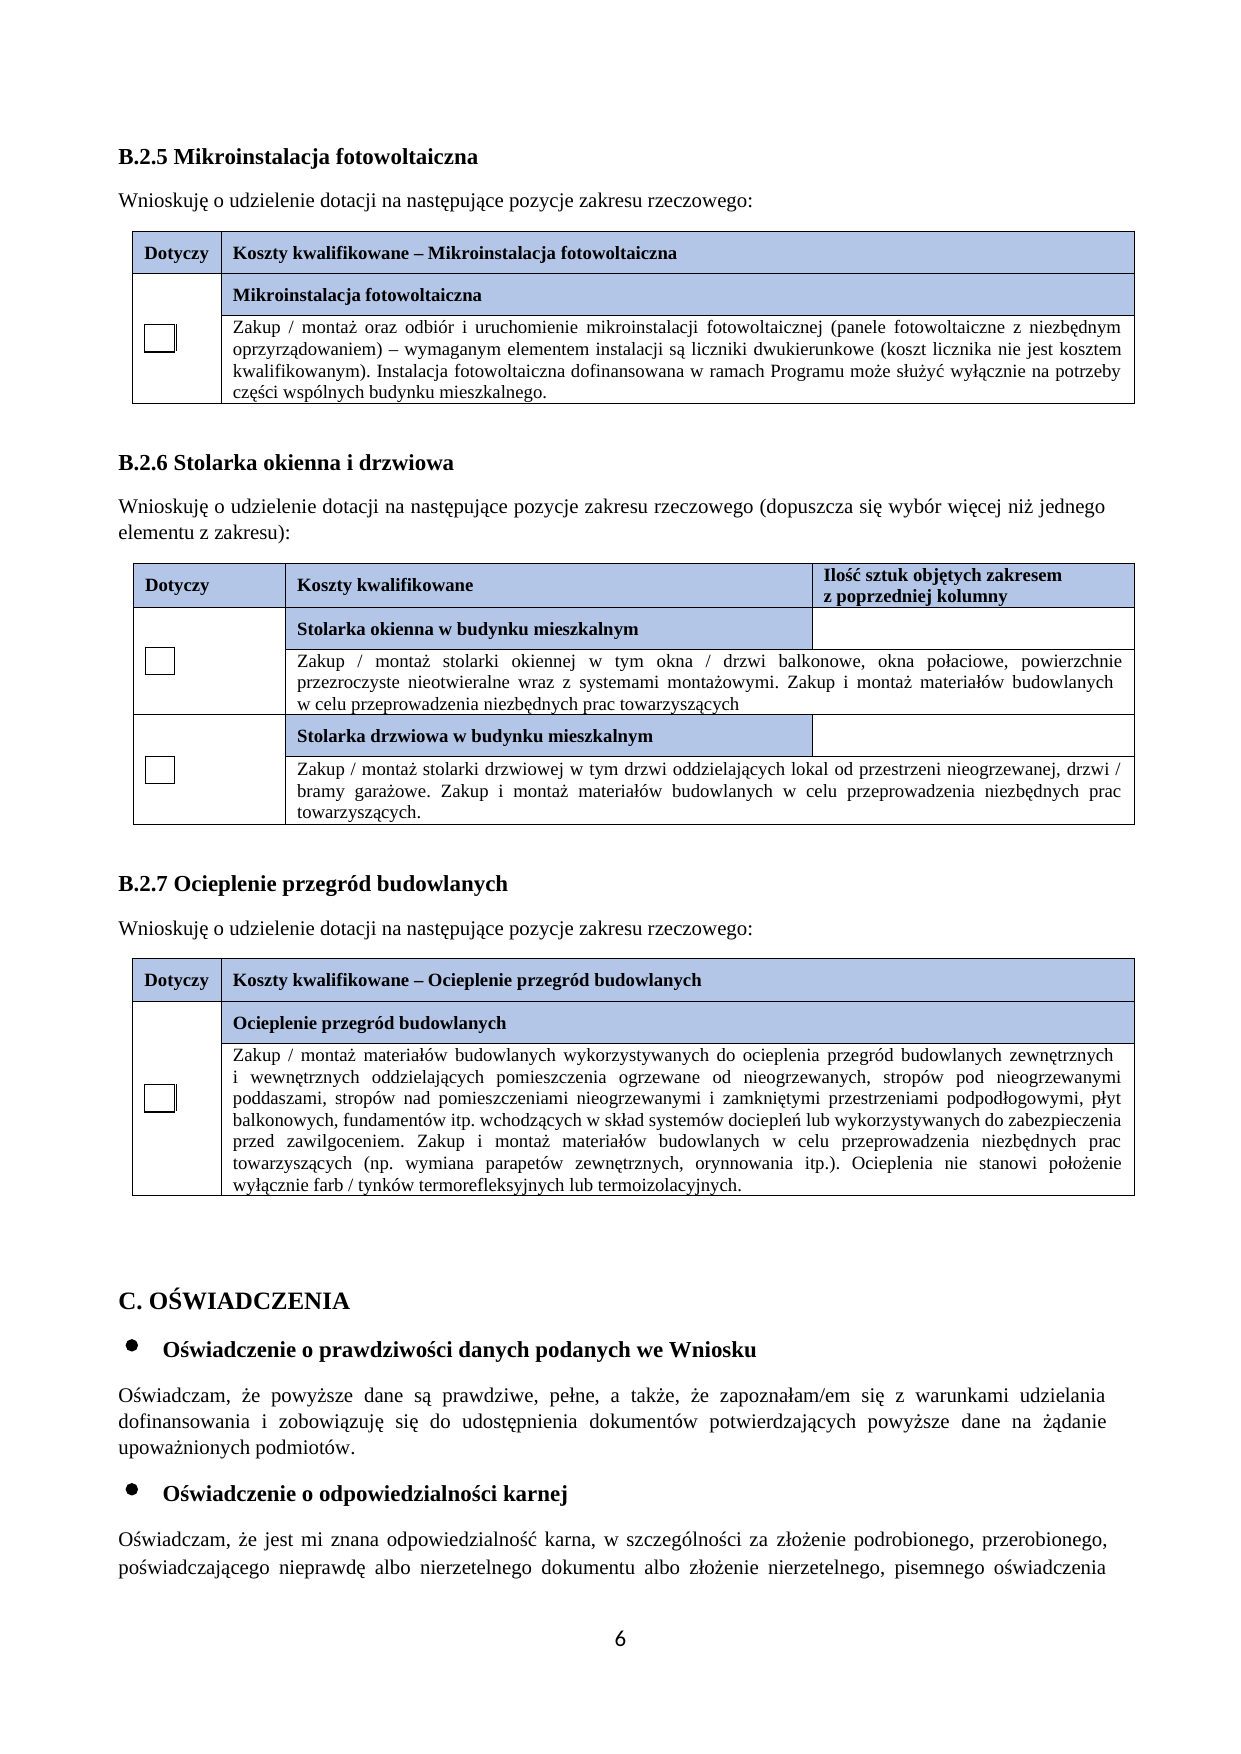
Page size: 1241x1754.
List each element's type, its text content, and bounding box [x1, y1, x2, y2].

table_cell Zakup / montaż stolarki okiennej w tym okna / drzwi balkonowe, okna połaciowe, powierzchnie przezroczyste nieotwieralne wraz z systemami montażowymi. Zakup i montaż materiałów budowlanych w celu przeprowadzenia niezbędnych prac towarzyszących [286, 650, 1134, 714]
text C. OŚWIADCZENIA [118, 1286, 1107, 1315]
table_cell [133, 274, 177, 403]
list Oświadczenie o odpowiedzialności karnej [133, 1478, 1107, 1508]
table_header Koszty kwalifikowane [286, 564, 812, 607]
table_cell [134, 608, 186, 714]
table_cell Zakup / montaż stolarki drzwiowej w tym drzwi oddzielających lokal od przestrzeni nieogrzewanej, drzwi / bramy garażowe. Zakup i montaż materiałów budowlanych w celu przeprowadzenia niezbędnych prac towarzyszących. [286, 757, 1134, 824]
list Oświadczenie o prawdziwości danych podanych we Wniosku [133, 1334, 1107, 1364]
text B.2.7 Ocieplenie przegród budowlanych [118, 871, 1107, 897]
table_header Koszty kwalifikowane – Mikroinstalacja fotowoltaiczna [222, 232, 1134, 273]
table_header Dotyczy [133, 232, 221, 273]
table_cell Stolarka okienna w budynku mieszkalnym [286, 608, 812, 649]
table_cell [134, 715, 186, 824]
table_cell Stolarka drzwiowa w budynku mieszkalnym [286, 715, 812, 756]
table_header Koszty kwalifikowane – Ocieplenie przegród budowlanych [222, 959, 1134, 1001]
table_cell Ocieplenie przegród budowlanych [222, 1002, 1134, 1043]
table_cell [133, 1002, 177, 1195]
table_cell [186, 715, 285, 824]
text Oświadczam, że powyższe dane są prawdziwe, pełne, a także, że zapoznałam/em się z warunkami udzielania dofinansowania i zobowiązuję się do udostępnienia dokumentów potwierdzających powyższe dane na żądanie upoważnionych podmiotów. [118, 1383, 1107, 1459]
table_cell Mikroinstalacja fotowoltaiczna [222, 274, 1134, 315]
table_header Dotyczy [133, 959, 221, 1001]
table_cell Zakup / montaż materiałów budowlanych wykorzystywanych do ocieplenia przegród budowlanych zewnętrznych i wewnętrznych oddzielających pomieszczenia ogrzewane od nieogrzewanych, stropów pod nieogrzewanymi poddaszami, stropów nad pomieszczeniami nieogrzewanymi i zamkniętymi przestrzeniami podpodłogowymi, płyt balkonowych, fundamentów itp. wchodzących w skład systemów dociepleń lub wykorzystywanych do zabezpieczenia przed zawilgoceniem. Zakup i montaż materiałów budowlanych w celu przeprowadzenia niezbędnych prac towarzyszących (np. wymiana parapetów zewnętrznych, orynnowania itp.). Ocieplenia nie stanowi położenie wyłącznie farb / tynków termorefleksyjnych lub termoizolacyjnych. [222, 1044, 1134, 1195]
text B.2.6 Stolarka okienna i drzwiowa [118, 449, 1107, 475]
text Wnioskuję o udzielenie dotacji na następujące pozycje zakresu rzeczowego: [118, 916, 1107, 940]
text Wnioskuję o udzielenie dotacji na następujące pozycje zakresu rzeczowego: [118, 188, 1107, 212]
table_header Dotyczy [134, 564, 285, 607]
table_cell Zakup / montaż oraz odbiór i uruchomienie mikroinstalacji fotowoltaicznej (panele fotowoltaiczne z niezbędnym oprzyrządowaniem) – wymaganym elementem instalacji są liczniki dwukierunkowe (koszt licznika nie jest kosztem kwalifikowanym). Instalacja fotowoltaiczna dofinansowana w ramach Programu może służyć wyłącznie na potrzeby części wspólnych budynku mieszkalnego. [222, 316, 1134, 403]
text Wnioskuję o udzielenie dotacji na następujące pozycje zakresu rzeczowego (dopuszcza się wybór więcej niż jednego elementu z zakresu): [118, 494, 1107, 544]
table_cell [177, 274, 221, 403]
text B.2.5 Mikroinstalacja fotowoltaiczna [118, 143, 1107, 169]
table_cell [813, 608, 1134, 649]
table_header Ilość sztuk objętych zakresem z poprzedniej kolumny [813, 564, 1134, 607]
table_cell [813, 715, 1134, 756]
table_cell [186, 608, 285, 714]
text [118, 1527, 1107, 1579]
table_cell [177, 1002, 221, 1195]
